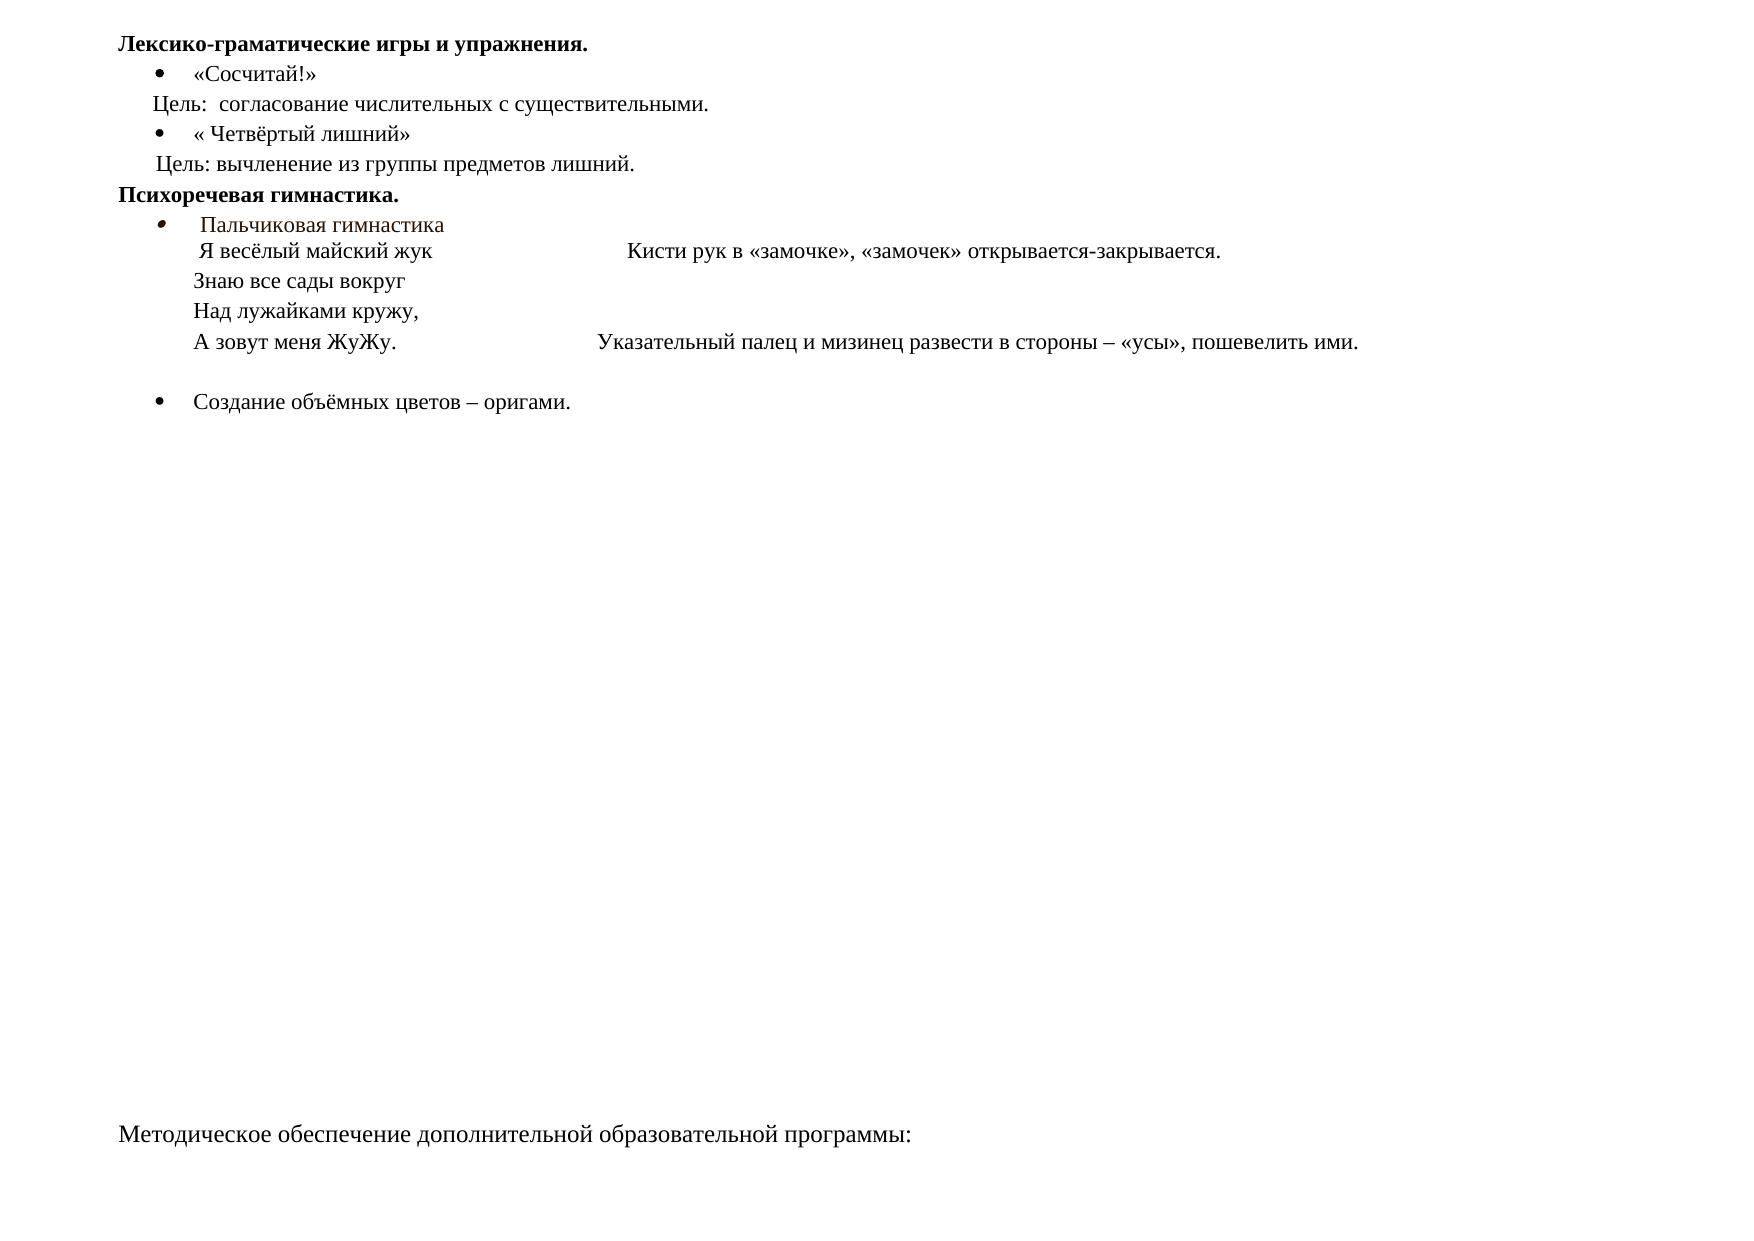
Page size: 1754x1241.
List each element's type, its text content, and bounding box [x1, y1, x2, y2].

text Психоречевая гимнастика. [118, 181, 1636, 207]
list Создание объёмных цветов – оригами. [156, 388, 1636, 414]
text А зовут меня ЖуЖу. Указательный палец и мизинец развести в стороны – «усы», пошевелить ими. [193, 328, 1636, 354]
text Знаю все сады вокруг [193, 267, 1636, 294]
subtitle Пальчиковая гимнастика [156, 211, 1636, 237]
text Цель: вычленение из группы предметов лишний. [156, 150, 1636, 177]
text Методическое обеспечение дополнительной образовательной программы: [118, 1119, 1636, 1148]
list «Сосчитай!» [156, 60, 1636, 86]
text Цель: согласование числительных с существительными. [118, 90, 1636, 116]
text Над лужайками кружу, [193, 298, 1636, 324]
text Лексико-граматические игры и упражнения. [118, 29, 1636, 56]
list « Четвёртый лишний» [156, 120, 1636, 147]
text Я весёлый майский жук Кисти рук в «замочке», «замочек» открывается-закрывается. [193, 237, 1636, 263]
